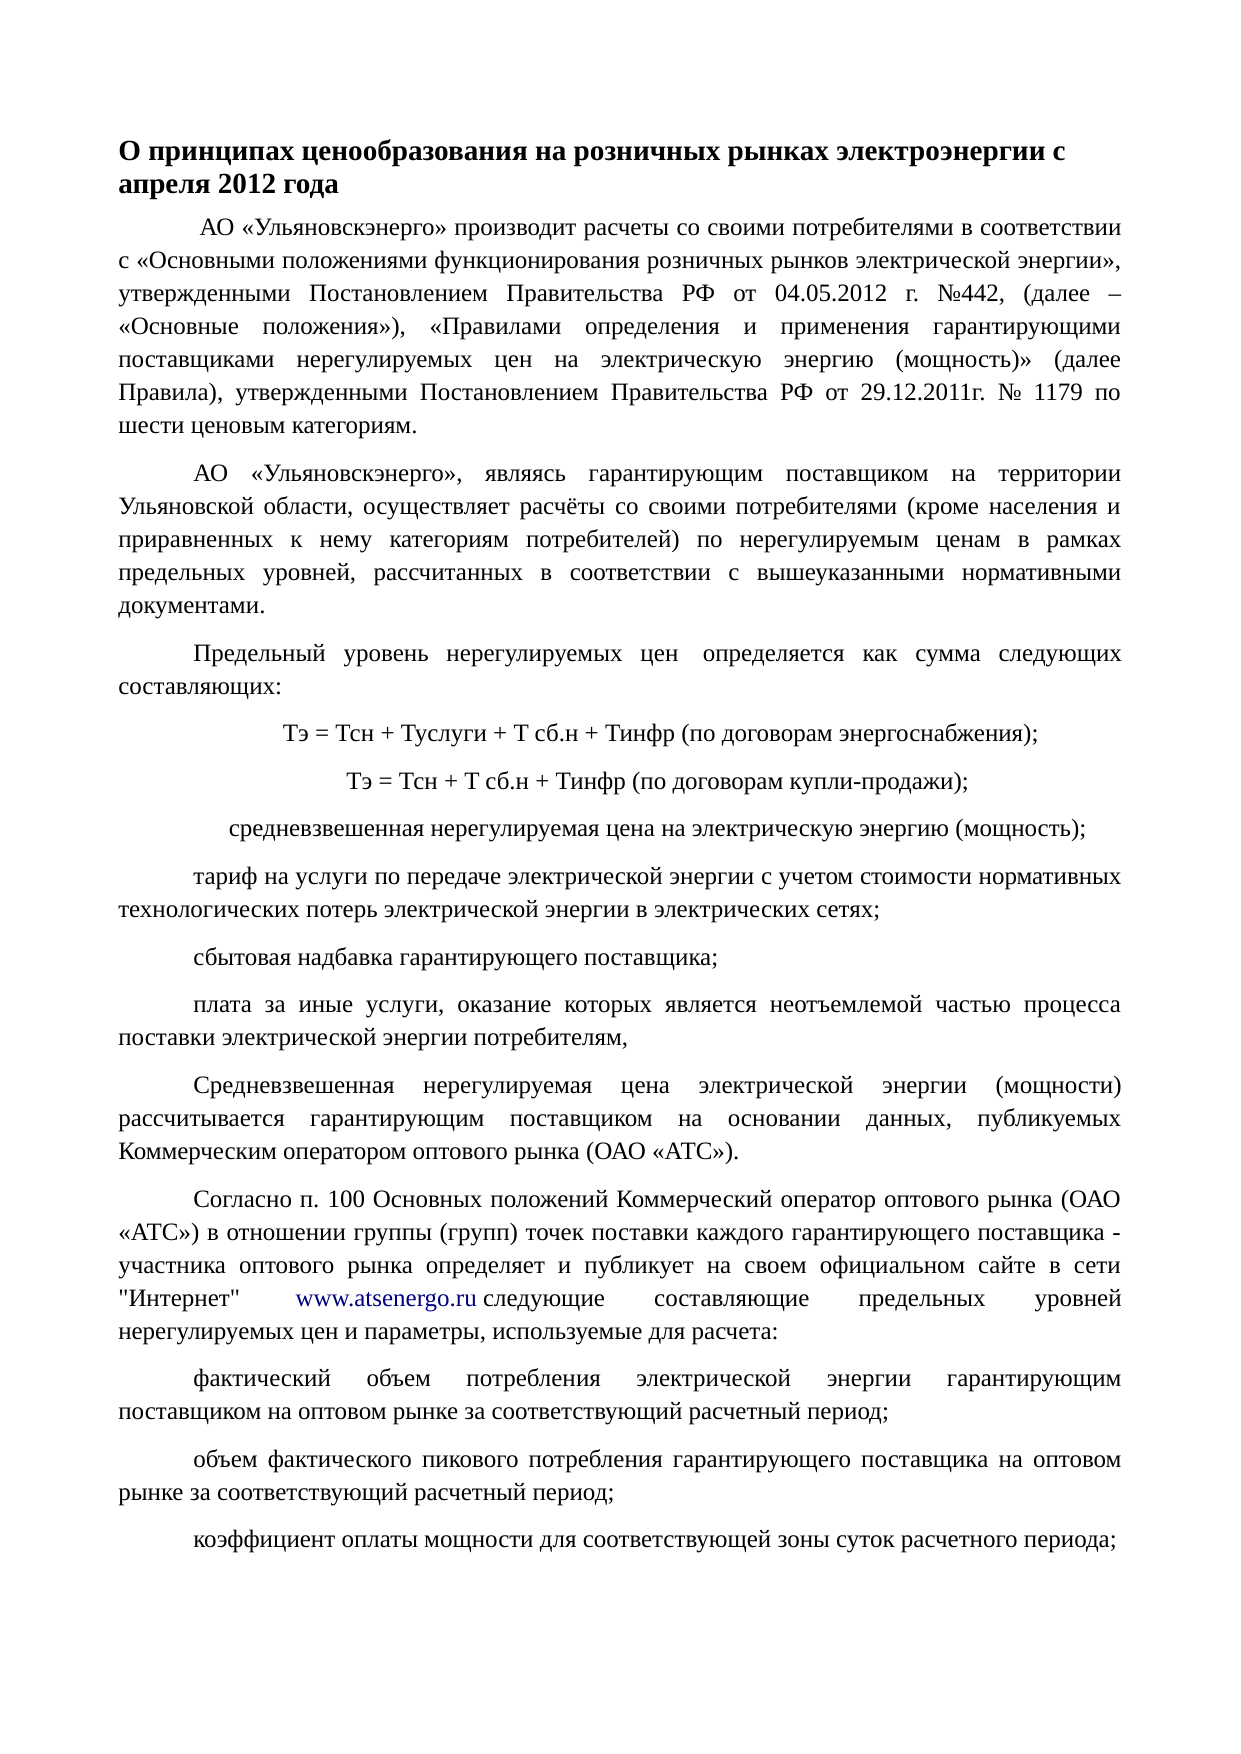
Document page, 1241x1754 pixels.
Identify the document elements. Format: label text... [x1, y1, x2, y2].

text Средневзвешенная нерегулируемая цена электрической энергии (мощности) рассчитывается гарантирующим поставщиком на основании данных, публикуемых Коммерческим оператором оптового рынка (ОАО «АТС»). [118, 1070, 1122, 1165]
text тариф на услуги по передаче электрической энергии с учетом стоимости нормативных технологических потерь электрической энергии в электрических сетях; [118, 861, 1122, 923]
text фактический объем потребления электрической энергии гарантирующим поставщиком на оптовом рынке за соответствующий расчетный период; [118, 1363, 1122, 1425]
text Тэ = Тсн + T сб.н + Тинфр (по договорам купли-продажи); [118, 766, 1122, 795]
text АО «Ульяновскэнерго» производит расчеты со своими потребителями в соответствии с «Основными положениями функционирования розничных рынков электрической энергии», утвержденными Постановлением Правительства РФ от 04.05.2012 г. №442, (далее – «Основные положения»), «Правилами определения и применения гарантирующими поставщиками нерегулируемых цен на электрическую энергию (мощность)» (далее Правила), утвержденными Постановлением Правительства РФ от 29.12.2011г. № 1179 по шести ценовым категориям. [118, 212, 1122, 439]
text Тэ = Тсн + Туслуги + T сб.н + Тинфр (по договорам энергоснабжения); [118, 718, 1122, 747]
text объем фактического пикового потребления гарантирующего поставщика на оптовом рынке за соответствующий расчетный период; [118, 1444, 1122, 1506]
text коэффициент оплаты мощности для соответствующей зоны суток расчетного периода; [118, 1524, 1122, 1553]
text средневзвешенная нерегулируемая цена на электрическую энергию (мощность); [118, 813, 1122, 842]
text Предельный уровень нерегулируемых цен определяется как сумма следующих составляющих: [118, 638, 1122, 699]
text плата за иные услуги, оказание которых является неотъемлемой частью процесса поставки электрической энергии потребителям, [118, 989, 1122, 1051]
text сбытовая надбавка гарантирующего поставщика; [118, 942, 1122, 971]
subtitle О принципах ценообразования на розничных рынках электроэнергии с апреля 2012 года [118, 133, 1122, 200]
text Согласно п. 100 Основных положений Коммерческий оператор оптового рынка (ОАО «АТС») в отношении группы (групп) точек поставки каждого гарантирующего поставщика - участника оптового рынка определяет и публикует на своем официальном сайте в сети "Интернет" www.atsenergo.ru следующие составляющие предельных уровней нерегулируемых цен и параметры, используемые для расчета: [118, 1184, 1122, 1344]
text АО «Ульяновскэнерго», являясь гарантирующим поставщиком на территории Ульяновской области, осуществляет расчёты со своими потребителями (кроме населения и приравненных к нему категориям потребителей) по нерегулируемым ценам в рамках предельных уровней, рассчитанных в соответствии с вышеуказанными нормативными документами. [118, 458, 1122, 619]
